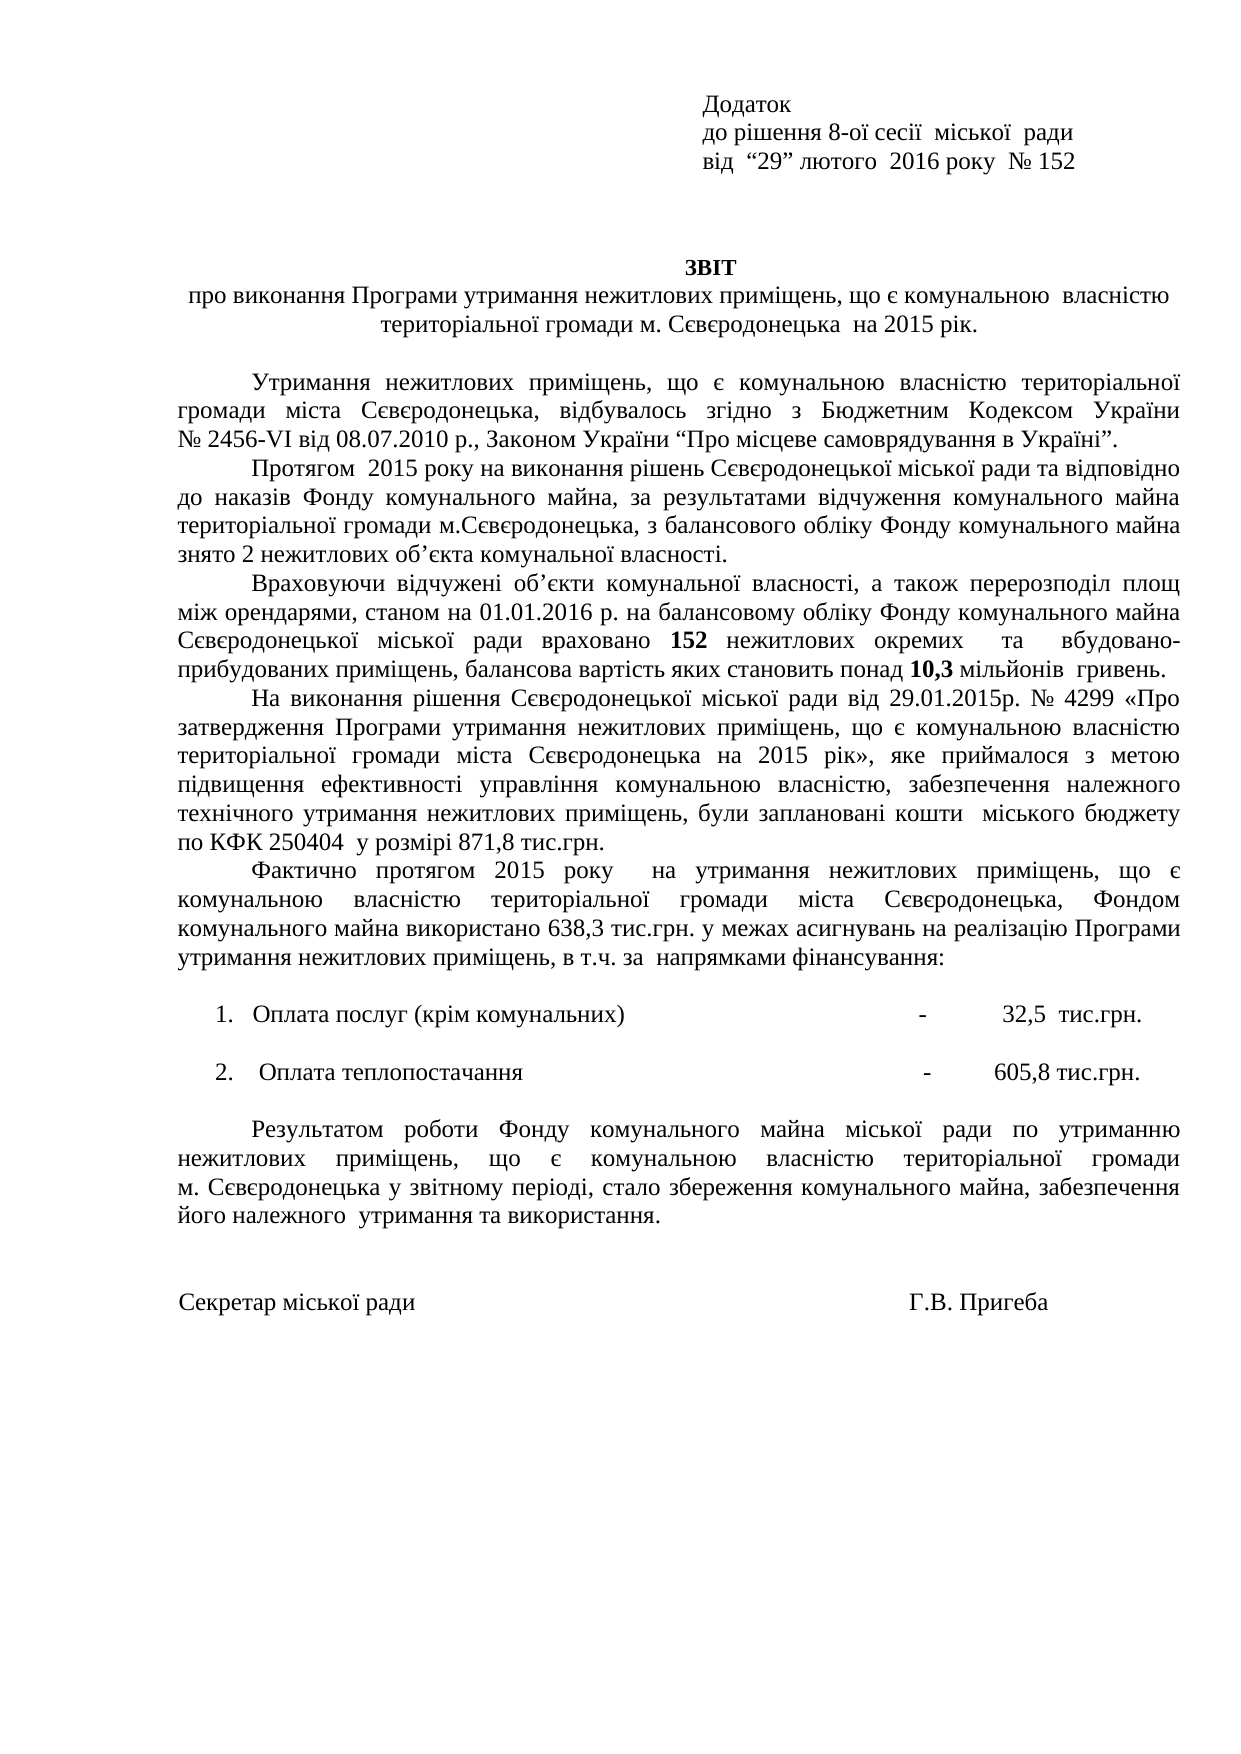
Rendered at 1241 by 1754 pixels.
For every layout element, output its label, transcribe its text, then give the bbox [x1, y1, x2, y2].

list Оплата послуг (крім комунальних) - 32,5 тис.грн. [215, 999, 1181, 1028]
text територіальної громади м. Сєвєродонецька на 2015 рік. [177, 309, 1181, 338]
text Утримання нежитлових приміщень, що є комунальною власністю територіальної громади міста Сєвєродонецька, відбувалось згідно з Бюджетним Кодексом України № 2456-VI від 08.07.2010 р., Законом України “Про місцеве самоврядування в Україні”. [177, 367, 1181, 453]
subtitle ЗВІТ [177, 254, 1181, 280]
text Результатом роботи Фонду комунального майна міської ради по утриманню нежитлових приміщень, що є комунальною власністю територіальної громади м. Сєвєродонецька у звітному періоді, стало збереження комунального майна, забезпечення його належного утримання та використання. [177, 1114, 1181, 1229]
text Секретар міської ради Г.В. Пригеба [103, 1287, 1181, 1315]
text Враховуючи відчужені об’єкти комунальної власності, а також перерозподіл площ між орендарями, станом на 01.01.2016 р. на балансовому обліку Фонду комунального майна Сєвєродонецької міської ради враховано 152 нежитлових окремих та вбудовано-прибудованих приміщень, балансова вартість яких становить понад 10,3 мільйонів гривень. [177, 568, 1181, 683]
text Протягом 2015 року на виконання рішень Сєвєродонецької міської ради та відповідно до наказів Фонду комунального майна, за результатами відчуження комунального майна територіальної громади м.Сєвєродонецька, з балансового обліку Фонду комунального майна знято 2 нежитлових об’єкта комунальної власності. [177, 453, 1181, 568]
list Оплата теплопостачання - 605,8 тис.грн. [215, 1057, 1181, 1085]
text вiд “29” лютого 2016 року № 152 [702, 146, 1181, 175]
text Додаток [177, 89, 1181, 117]
text до рiшення 8-ої сесiї мiської ради [702, 117, 1181, 146]
text про виконання Програми утримання нежитлових приміщень, що є комунальною власністю [177, 280, 1181, 309]
text На виконання рішення Сєвєродонецької міської ради від 29.01.2015р. № 4299 «Про затвердження Програми утримання нежитлових приміщень, що є комунальною власністю територіальної громади міста Сєвєродонецька на 2015 рік», яке приймалося з метою підвищення ефективності управління комунальною власністю, забезпечення належного технічного утримання нежитлових приміщень, були заплановані кошти міського бюджету по КФК 250404 у розмірі 871,8 тис.грн. [177, 683, 1181, 855]
text Фактично протягом 2015 року на утримання нежитлових приміщень, що є комунальною власністю територіальної громади міста Сєвєродонецька, Фондом комунального майна використано 638,3 тис.грн. у межах асигнувань на реалізацію Програми утримання нежитлових приміщень, в т.ч. за напрямками фінансування: [177, 855, 1181, 970]
